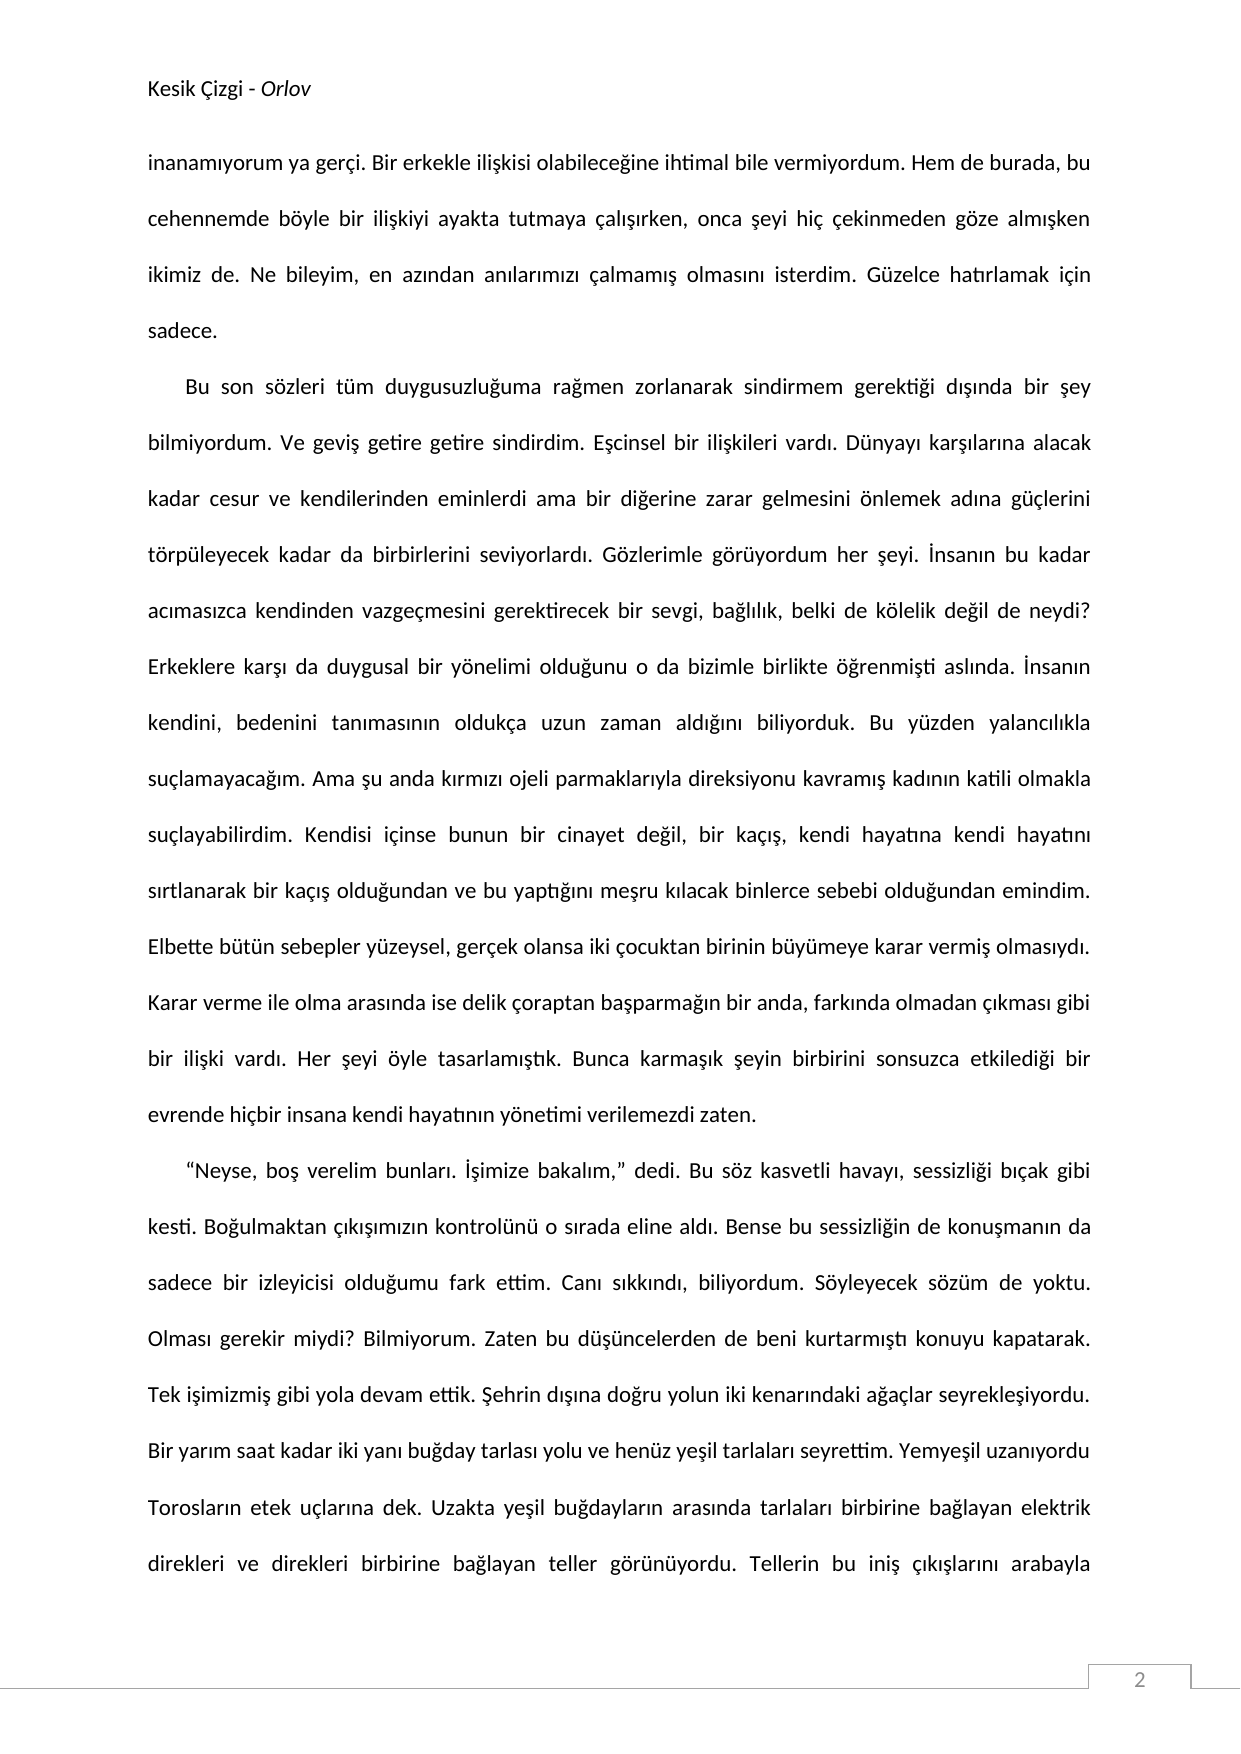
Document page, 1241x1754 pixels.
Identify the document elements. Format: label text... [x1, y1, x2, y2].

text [148, 148, 1093, 344]
text Bu son sözleri tüm duygusuzluğuma rağmen zorlanarak sindirmem gerektiği dışında bir şey bilmiyordum. Ve geviş getire getire sindirdim. Eşcinsel bir ilişkileri vardı. Dünyayı karşılarına alacak kadar cesur ve kendilerinden eminlerdi ama bir diğerine zarar gelmesini önlemek adına güçlerini törpüleyecek kadar da birbirlerini seviyorlardı. Gözlerimle görüyordum her şeyi. İnsanın bu kadar acımasızca kendinden vazgeçmesini gerektirecek bir sevgi, bağlılık, belki de kölelik değil de neydi? Erkeklere karşı da duygusal bir yönelimi olduğunu o da bizimle birlikte öğrenmişti aslında. İnsanın kendini, bedenini tanımasının oldukça uzun zaman aldığını biliyorduk. Bu yüzden yalancılıkla suçlamayacağım. Ama şu anda kırmızı ojeli parmaklarıyla direksiyonu kavramış kadının katili olmakla suçlayabilirdim. Kendisi içinse bunun bir cinayet değil, bir kaçış, kendi hayatına kendi hayatını sırtlanarak bir kaçış olduğundan ve bu yaptığını meşru kılacak binlerce sebebi olduğundan emindim. Elbette bütün sebepler yüzeysel, gerçek olansa iki çocuktan birinin büyümeye karar vermiş olmasıydı. Karar verme ile olma arasında ise delik çoraptan başparmağın bir anda, farkında olmadan çıkması gibi bir ilişki vardı. Her şeyi öyle tasarlamıştık. Bunca karmaşık şeyin birbirini sonsuzca etkilediği bir evrende hiçbir insana kendi hayatının yönetimi verilemezdi zaten. [148, 372, 1093, 1128]
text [148, 1156, 1093, 1577]
